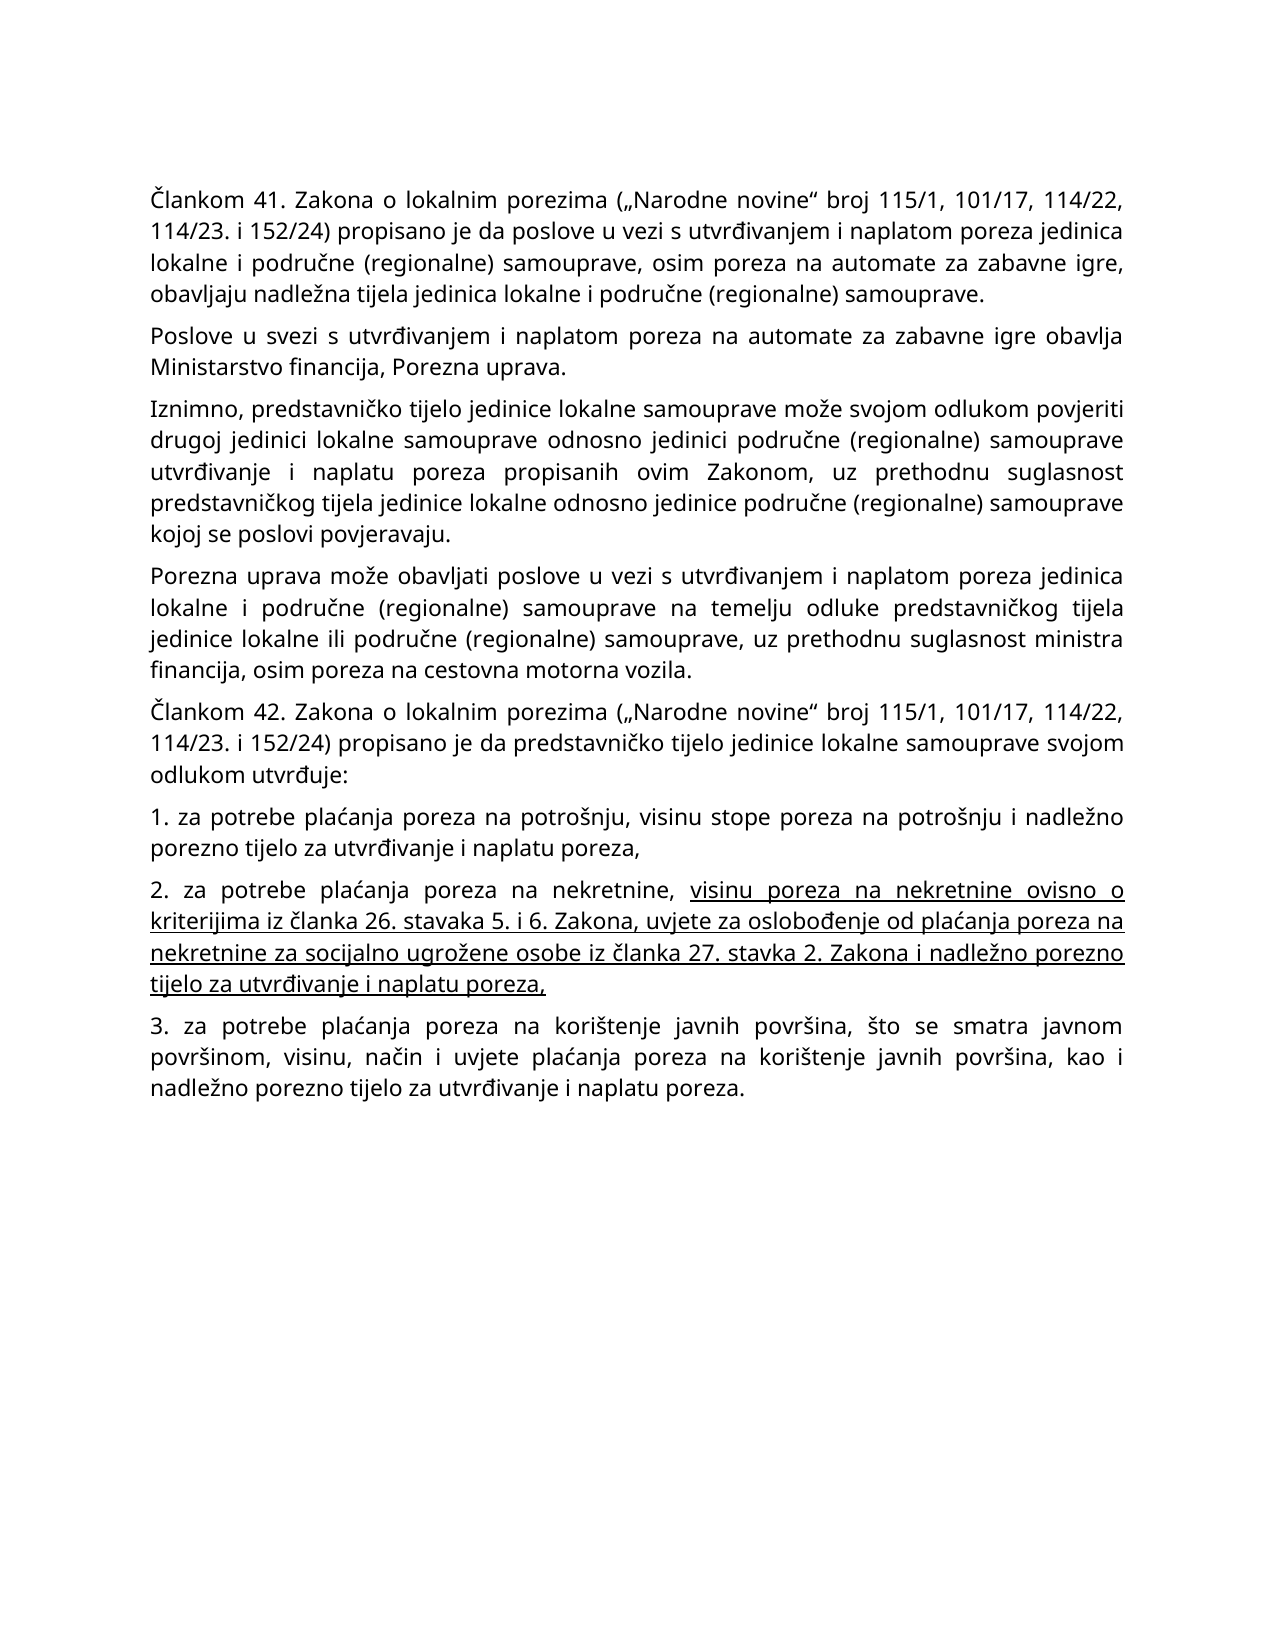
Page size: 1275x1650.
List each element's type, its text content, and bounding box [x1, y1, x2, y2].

text Porezna uprava može obavljati poslove u vezi s utvrđivanjem i naplatom poreza jedinica lokalne i područne (regionalne) samouprave na temelju odluke predstavničkog tijela jedinice lokalne ili područne (regionalne) samouprave, uz prethodnu suglasnost ministra financija, osim poreza na cestovna motorna vozila. [150, 560, 1125, 685]
text 3. za potrebe plaćanja poreza na korištenje javnih površina, što se smatra javnom površinom, visinu, način i uvjete plaćanja poreza na korištenje javnih površina, kao i nadležno porezno tijelo za utvrđivanje i naplatu poreza. [150, 1010, 1125, 1104]
text Člankom 41. Zakona o lokalnim porezima („Narodne novine“ broj 115/1, 101/17, 114/22, 114/23. i 152/24) propisano je da poslove u vezi s utvrđivanjem i naplatom poreza jedinica lokalne i područne (regionalne) samouprave, osim poreza na automate za zabavne igre, obavljaju nadležna tijela jedinica lokalne i područne (regionalne) samouprave. [150, 184, 1125, 309]
text 2. za potrebe plaćanja poreza na nekretnine, visinu poreza na nekretnine ovisno o kriterijima iz članka 26. stavaka 5. i 6. Zakona, uvjete za oslobođenje od plaćanja poreza na nekretnine za socijalno ugrožene osobe iz članka 27. stavka 2. Zakona i nadležno porezno tijelo za utvrđivanje i naplatu poreza, [150, 965, 1125, 999]
text 1. za potrebe plaćanja poreza na potrošnju, visinu stope poreza na potrošnju i nadležno porezno tijelo za utvrđivanje i naplatu poreza, [150, 801, 1125, 863]
text 2. za potrebe plaćanja poreza na nekretnine, visinu poreza na nekretnine ovisno o kriterijima iz članka 26. stavaka 5. i 6. Zakona, uvjete za oslobođenje od plaćanja poreza na nekretnine za socijalno ugrožene osobe iz članka 27. stavka 2. Zakona i nadležno porezno tijelo za utvrđivanje i naplatu poreza, [150, 933, 1125, 963]
text 2. za potrebe plaćanja poreza na nekretnine, visinu poreza na nekretnine ovisno o kriterijima iz članka 26. stavaka 5. i 6. Zakona, uvjete za oslobođenje od plaćanja poreza na nekretnine za socijalno ugrožene osobe iz članka 27. stavka 2. Zakona i nadležno porezno tijelo za utvrđivanje i naplatu poreza, [150, 874, 1125, 932]
text Člankom 42. Zakona o lokalnim porezima („Narodne novine“ broj 115/1, 101/17, 114/22, 114/23. i 152/24) propisano je da predstavničko tijelo jedinice lokalne samouprave svojom odlukom utvrđuje: [150, 696, 1125, 790]
text Iznimno, predstavničko tijelo jedinice lokalne samouprave može svojom odlukom povjeriti drugoj jedinici lokalne samouprave odnosno jedinici područne (regionalne) samouprave utvrđivanje i naplatu poreza propisanih ovim Zakonom, uz prethodnu suglasnost predstavničkog tijela jedinice lokalne odnosno jedinice područne (regionalne) samouprave kojoj se poslovi povjeravaju. [150, 393, 1125, 549]
text Poslove u svezi s utvrđivanjem i naplatom poreza na automate za zabavne igre obavlja Ministarstvo financija, Porezna uprava. [150, 320, 1125, 382]
